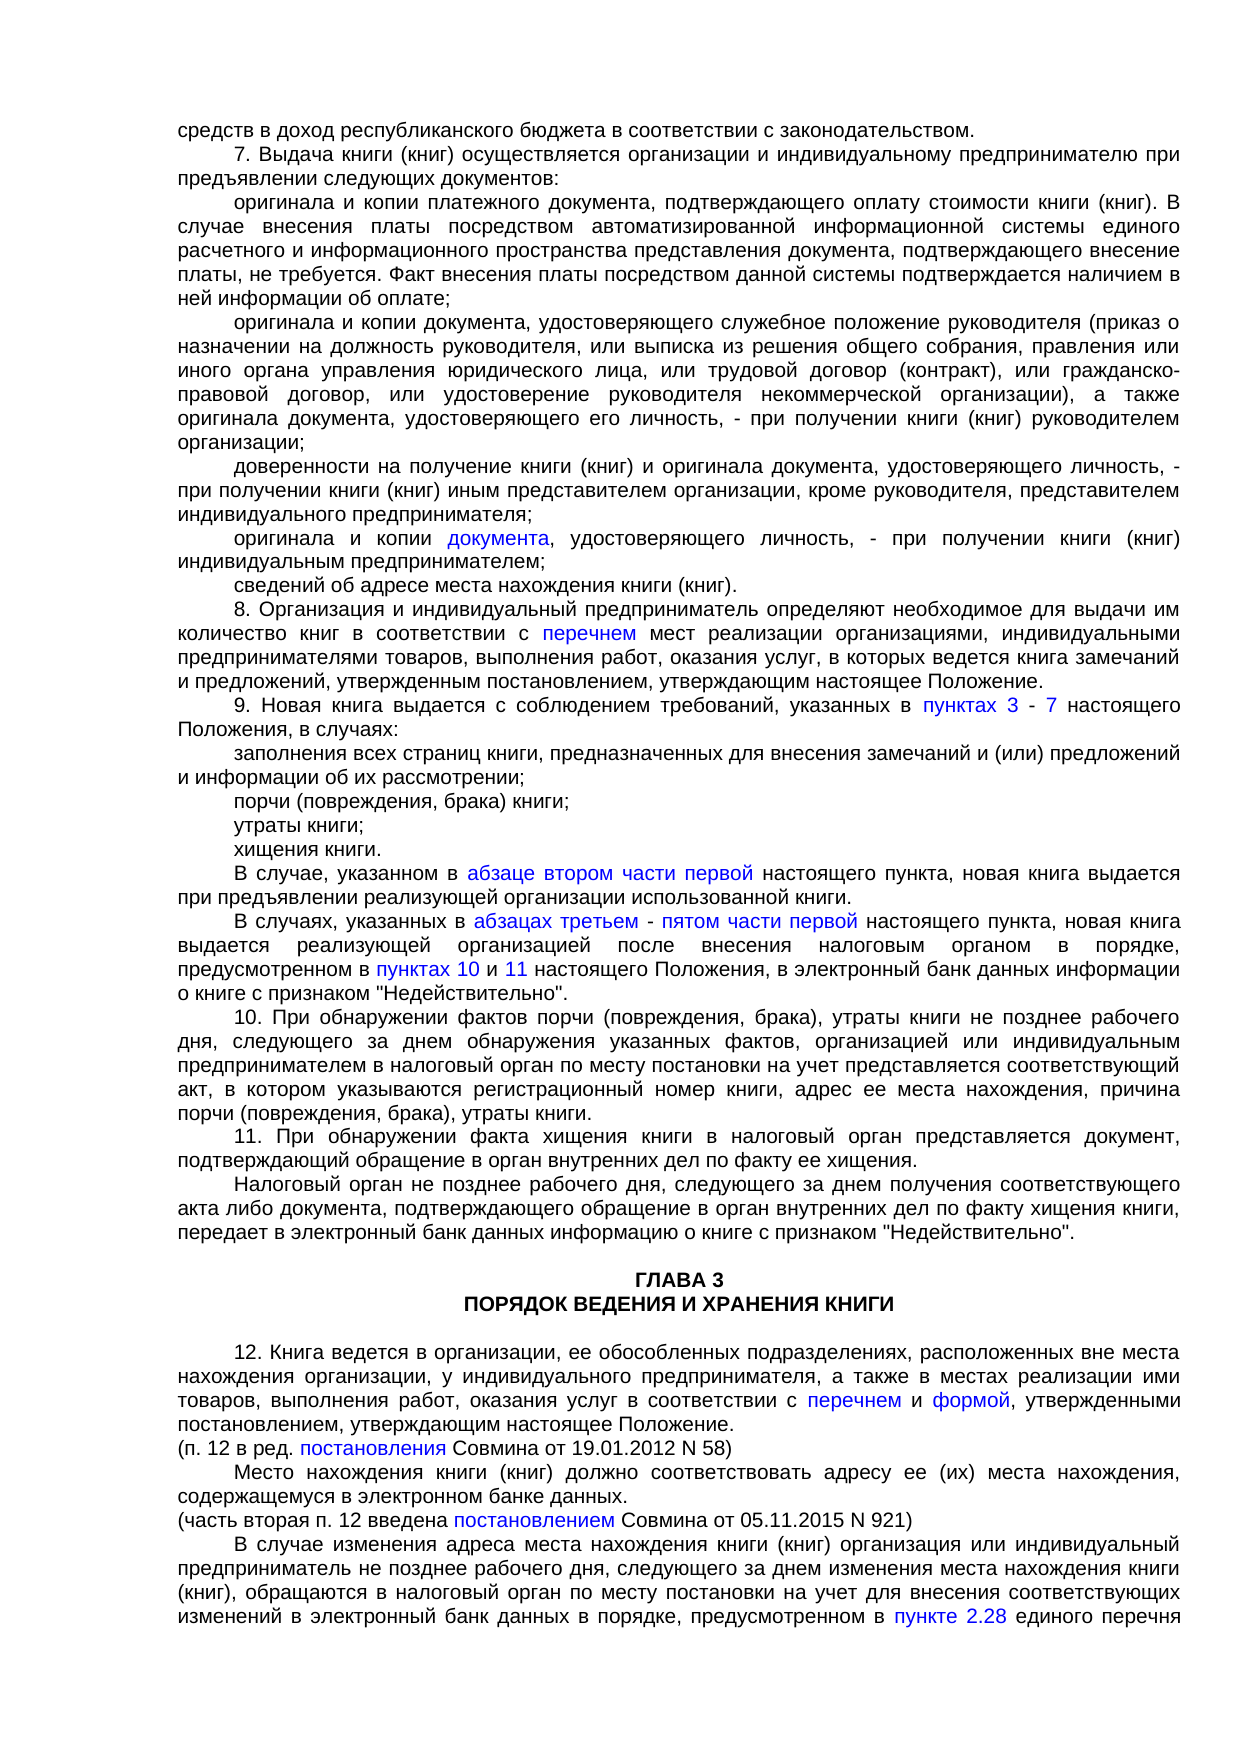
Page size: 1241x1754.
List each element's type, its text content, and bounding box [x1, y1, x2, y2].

text В случаях, указанных в абзацах третьем - пятом части первой настоящего пункта, новая книга выдается реализующей организацией после внесения налоговым органом в порядке, предусмотренном в пунктах 10 и 11 настоящего Положения, в электронный банк данных информации о книге с признаком "Недействительно". [177, 909, 1181, 1004]
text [177, 118, 1181, 142]
text доверенности на получение книги (книг) и оригинала документа, удостоверяющего личность, - при получении книги (книг) иным представителем организации, кроме руководителя, представителем индивидуального предпринимателя; [177, 453, 1181, 525]
text ПОРЯДОК ВЕДЕНИЯ И ХРАНЕНИЯ КНИГИ [177, 1292, 1181, 1316]
text утраты книги; [177, 813, 1181, 837]
text оригинала и копии документа, удостоверяющего личность, - при получении книги (книг) индивидуальным предпринимателем; [177, 525, 1181, 573]
text хищения книги. [177, 837, 1181, 861]
text 8. Организация и индивидуальный предприниматель определяют необходимое для выдачи им количество книг в соответствии с перечнем мест реализации организациями, индивидуальными предпринимателями товаров, выполнения работ, оказания услуг, в которых ведется книга замечаний и предложений, утвержденным постановлением, утверждающим настоящее Положение. [177, 597, 1181, 693]
text 12. Книга ведется в организации, ее обособленных подразделениях, расположенных вне места нахождения организации, у индивидуального предпринимателя, а также в местах реализации ими товаров, выполнения работ, оказания услуг в соответствии с перечнем и формой, утвержденными постановлением, утверждающим настоящее Положение. [177, 1340, 1181, 1436]
text (часть вторая п. 12 введена постановлением Совмина от 05.11.2015 N 921) [177, 1508, 1181, 1532]
text ГЛАВА 3 [177, 1268, 1181, 1292]
text 9. Новая книга выдается с соблюдением требований, указанных в пунктах 3 - 7 настоящего Положения, в случаях: [177, 693, 1181, 741]
text сведений об адресе места нахождения книги (книг). [177, 573, 1181, 597]
text 11. При обнаружении факта хищения книги в налоговый орган представляется документ, подтверждающий обращение в орган внутренних дел по факту ее хищения. [177, 1124, 1181, 1172]
text 10. При обнаружении фактов порчи (повреждения, брака), утраты книги не позднее рабочего дня, следующего за днем обнаружения указанных фактов, организацией или индивидуальным предпринимателем в налоговый орган по месту постановки на учет представляется соответствующий акт, в котором указываются регистрационный номер книги, адрес ее места нахождения, причина порчи (повреждения, брака), утраты книги. [177, 1004, 1181, 1124]
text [177, 1532, 1181, 1627]
text оригинала и копии платежного документа, подтверждающего оплату стоимости книги (книг). В случае внесения платы посредством автоматизированной информационной системы единого расчетного и информационного пространства представления документа, подтверждающего внесение платы, не требуется. Факт внесения платы посредством данной системы подтверждается наличием в ней информации об оплате; [177, 190, 1181, 310]
text Место нахождения книги (книг) должно соответствовать адресу ее (их) места нахождения, содержащемуся в электронном банке данных. [177, 1460, 1181, 1508]
text (п. 12 в ред. постановления Совмина от 19.01.2012 N 58) [177, 1436, 1181, 1460]
text заполнения всех страниц книги, предназначенных для внесения замечаний и (или) предложений и информации об их рассмотрении; [177, 741, 1181, 789]
text оригинала и копии документа, удостоверяющего служебное положение руководителя (приказ о назначении на должность руководителя, или выписка из решения общего собрания, правления или иного органа управления юридического лица, или трудовой договор (контракт), или гражданско-правовой договор, или удостоверение руководителя некоммерческой организации), а также оригинала документа, удостоверяющего его личность, - при получении книги (книг) руководителем организации; [177, 310, 1181, 453]
text 7. Выдача книги (книг) осуществляется организации и индивидуальному предпринимателю при предъявлении следующих документов: [177, 142, 1181, 190]
text В случае, указанном в абзаце втором части первой настоящего пункта, новая книга выдается при предъявлении реализующей организации использованной книги. [177, 861, 1181, 909]
text порчи (повреждения, брака) книги; [177, 789, 1181, 813]
text Налоговый орган не позднее рабочего дня, следующего за днем получения соответствующего акта либо документа, подтверждающего обращение в орган внутренних дел по факту хищения книги, передает в электронный банк данных информацию о книге с признаком "Недействительно". [177, 1172, 1181, 1244]
